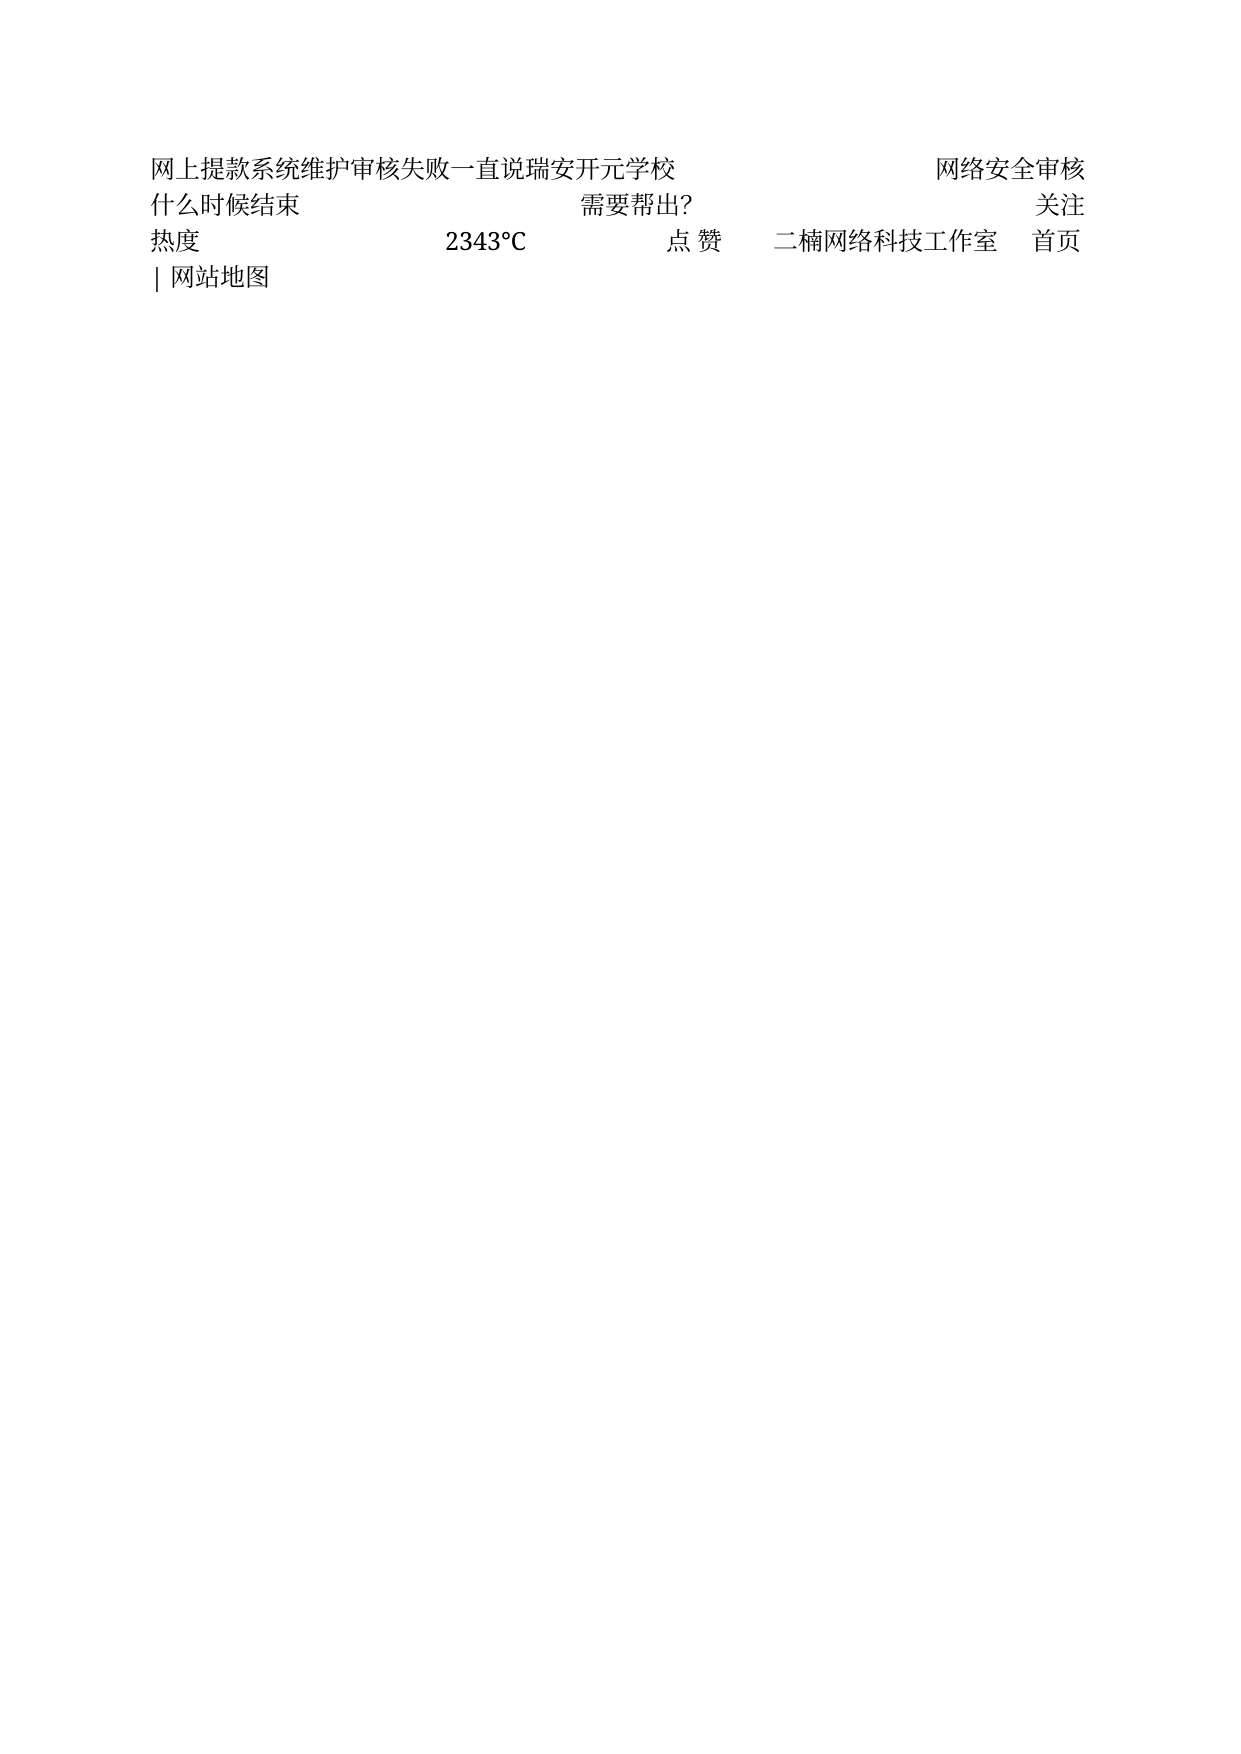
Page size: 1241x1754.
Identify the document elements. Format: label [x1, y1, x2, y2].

text [150, 150, 1090, 294]
